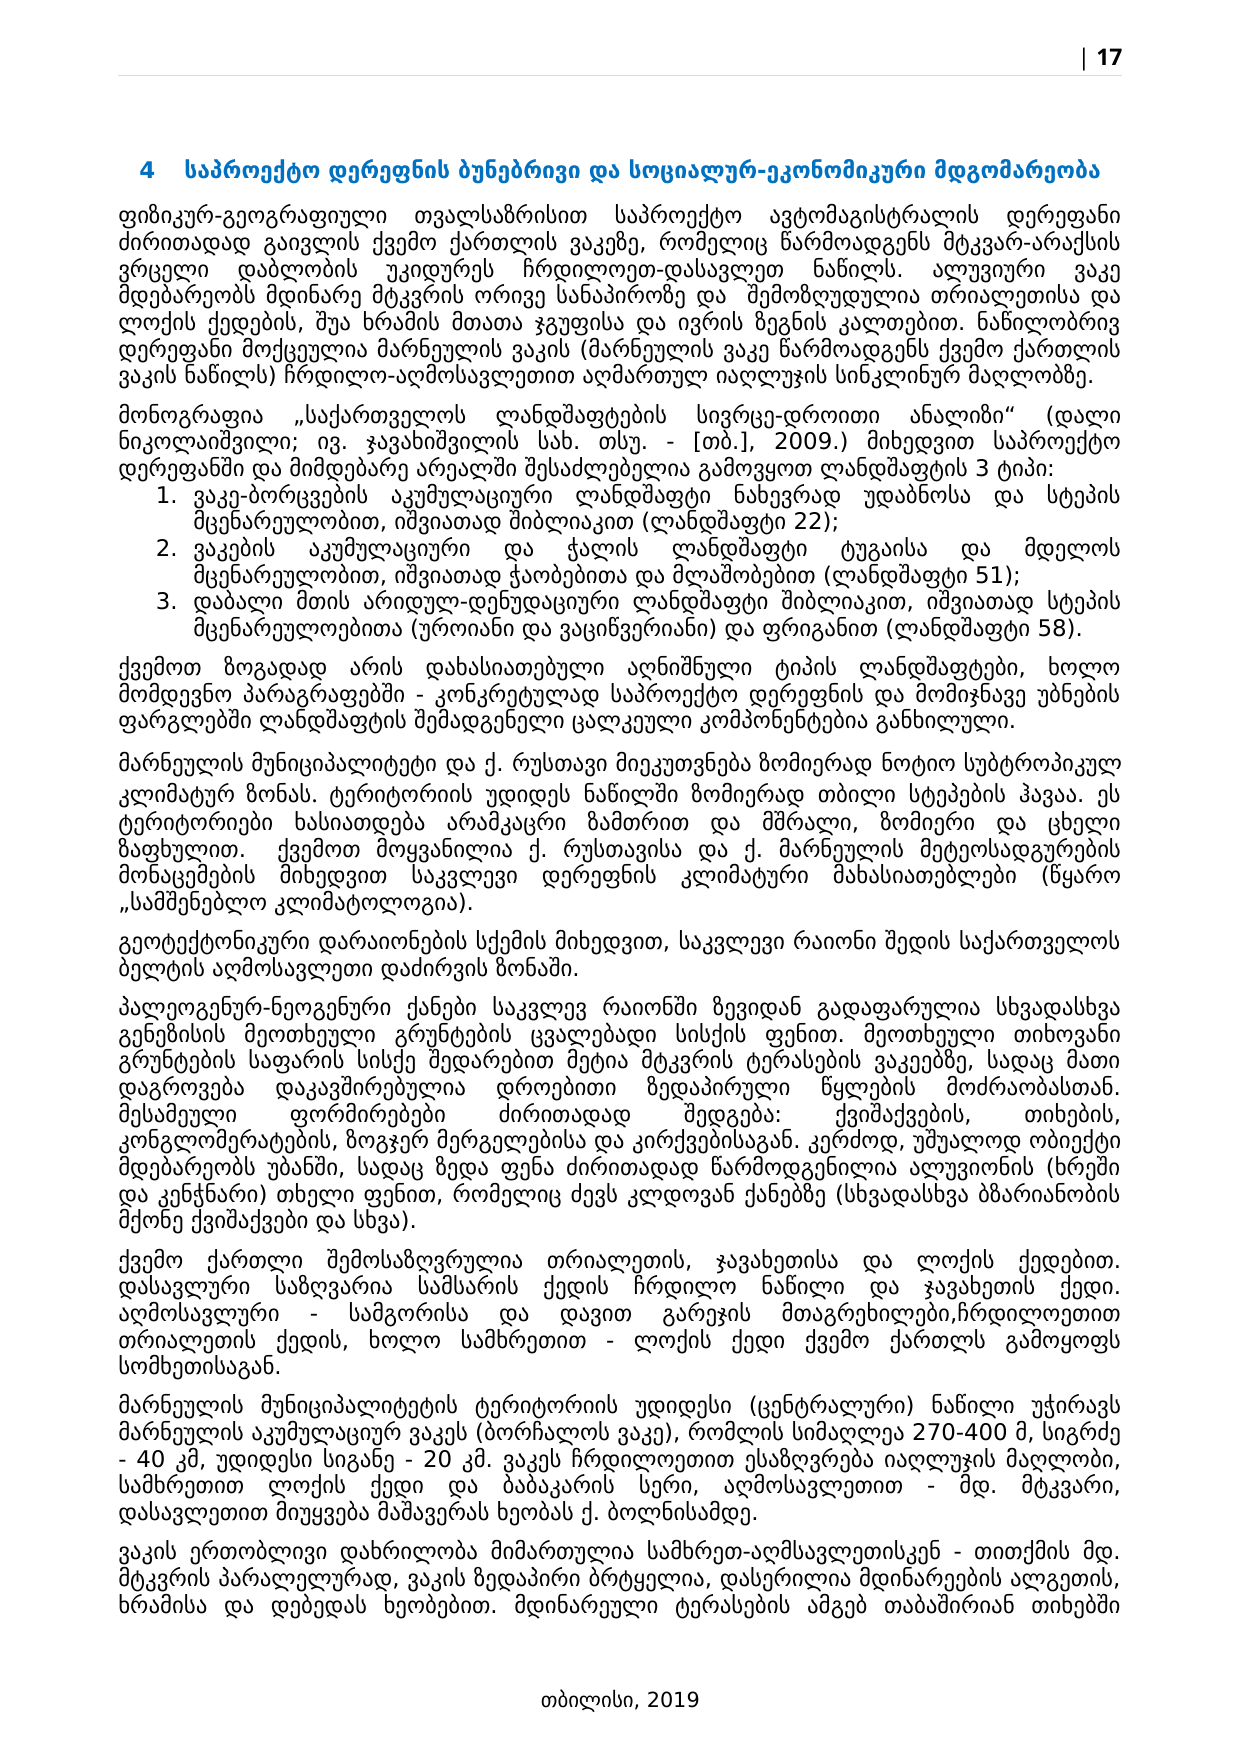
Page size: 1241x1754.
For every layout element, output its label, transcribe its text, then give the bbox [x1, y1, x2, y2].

text ფიზიკურ-გეოგრაფიული თვალსაზრისით საპროექტო ავტომაგისტრალის დერეფანი ძირითადად გაივლის ქვემო ქართლის ვაკეზე, რომელიც წარმოადგენს მტკვარ-არაქსის ვრცელი დაბლობის უკიდურეს ჩრდილოეთ-დასავლეთ ნაწილს. ალუვიური ვაკე მდებარეობს მდინარე მტკვრის ორივე სანაპიროზე და შემოზღუდულია თრიალეთისა და ლოქის ქედების, შუა ხრამის მთათა ჯგუფისა და ივრის ზეგნის კალთებით. ნაწილობრივ დერეფანი მოქცეულია მარნეულის ვაკის (მარნეულის ვაკე წარმოადგენს ქვემო ქართლის ვაკის ნაწილს) ჩრდილო-აღმოსავლეთით აღმართულ იაღლუჯის სინკლინურ მაღლობზე. [118, 203, 1122, 389]
list დაბალი მთის არიდულ-დენუდაციური ლანდშაფტი შიბლიაკით, იშვიათად სტეპის მცენარეულოებითა (უროიანი და ვაციწვერიანი) და ფრიგანით (ლანდშაფტი 58). [156, 588, 1122, 642]
list ვაკე-ბორცვების აკუმულაციური ლანდშაფტი ნახევრად უდაბნოსა და სტეპის მცენარეულობით, იშვიათად შიბლიაკით (ლანდშაფტი 22); [156, 482, 1122, 535]
text პალეოგენურ-ნეოგენური ქანები საკვლევ რაიონში ზევიდან გადაფარულია სხვადასხვა გენეზისის მეოთხეული გრუნტების ცვალებადი სისქის ფენით. მეოთხეული თიხოვანი გრუნტების საფარის სისქე შედარებით მეტია მტკვრის ტერასების ვაკეებზე, სადაც მათი დაგროვება დაკავშირებულია დროებითი ზედაპირული წყლების მოძრაობასთან. მესამეული ფორმირებები ძირითადად შედგება: ქვიშაქვების, თიხების, კონგლომერატების, ზოგჯერ მერგელებისა და კირქვებისაგან. კერძოდ, უშუალოდ ობიექტი მდებარეობს უბანში, სადაც ზედა ფენა ძირითადად წარმოდგენილია ალუვიონის (ხრეში და კენჭნარი) თხელი ფენით, რომელიც ძევს კლდოვან ქანებზე (სხვადასხვა ბზარიანობის მქონე ქვიშაქვები და სხვა). [118, 994, 1122, 1234]
text მონოგრაფია „საქართველოს ლანდშაფტების სივრცე-დროითი ანალიზი“ (დალი ნიკოლაიშვილი; ივ. ჯავახიშვილის სახ. თსუ. - [თბ.], 2009.) მიხედვით საპროექტო დერეფანში და მიმდებარე არეალში შესაძლებელია გამოვყოთ ლანდშაფტის 3 ტიპი: [118, 402, 1122, 482]
text მარნეულის მუნიციპალიტეტი და ქ. რუსთავი მიეკუთვნება ზომიერად ნოტიო სუბტროპიკულ კლიმატურ ზონას. ტერიტორიის უდიდეს ნაწილში ზომიერად თბილი სტეპების ჰავაა. ეს ტერიტორიები ხასიათდება არამკაცრი ზამთრით და მშრალი, ზომიერი და ცხელი ზაფხულით. ქვემოთ მოყვანილია ქ. რუსთავისა და ქ. მარნეულის მეტეოსადგურების მონაცემების მიხედვით საკვლევი დერეფნის კლიმატური მახასიათებლები (წყარო „სამშენებლო კლიმატოლოგია). [118, 747, 1122, 916]
text ქვემო ქართლი შემოსაზღვრულია თრიალეთის, ჯავახეთისა და ლოქის ქედებით. დასავლური საზღვარია სამსარის ქედის ჩრდილო ნაწილი და ჯავახეთის ქედი. აღმოსავლური - სამგორისა და დავით გარეჯის მთაგრეხილები,ჩრდილოეთით თრიალეთის ქედის, ხოლო სამხრეთით - ლოქის ქედი ქვემო ქართლს გამოყოფს სომხეთისაგან. [118, 1247, 1122, 1380]
text გეოტექტონიკური დარაიონების სქემის მიხედვით, საკვლევი რაიონი შედის საქართველოს ბელტის აღმოსავლეთი დაძირვის ზონაში. [118, 928, 1122, 982]
subtitle საპროექტო დერეფნის ბუნებრივი და სოციალურ-ეკონომიკური მდგომარეობა [118, 157, 1122, 184]
list ვაკების აკუმულაციური და ჭალის ლანდშაფტი ტუგაისა და მდელოს მცენარეულობით, იშვიათად ჭაობებითა და მლაშობებით (ლანდშაფტი 51); [156, 535, 1122, 588]
text მარნეულის მუნიციპალიტეტის ტერიტორიის უდიდესი (ცენტრალური) ნაწილი უჭირავს მარნეულის აკუმულაციურ ვაკეს (ბორჩალოს ვაკე), რომლის სიმაღლეა 270-400 მ, სიგრძე - 40 კმ, უდიდესი სიგანე - 20 კმ. ვაკეს ჩრდილოეთით ესაზღვრება იაღლუჯის მაღლობი, სამხრეთით ლოქის ქედი და ბაბაკარის სერი, აღმოსავლეთით - მდ. მტკვარი, დასავლეთით მიუყვება მაშავერას ხეობას ქ. ბოლნისამდე. [118, 1393, 1122, 1526]
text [118, 1538, 1122, 1618]
text ქვემოთ ზოგადად არის დახასიათებული აღნიშნული ტიპის ლანდშაფტები, ხოლო მომდევნო პარაგრაფებში - კონკრეტულად საპროექტო დერეფნის და მომიჯნავე უბნების ფარგლებში ლანდშაფტის შემადგენელი ცალკეული კომპონენტებია განხილული. [118, 654, 1122, 734]
